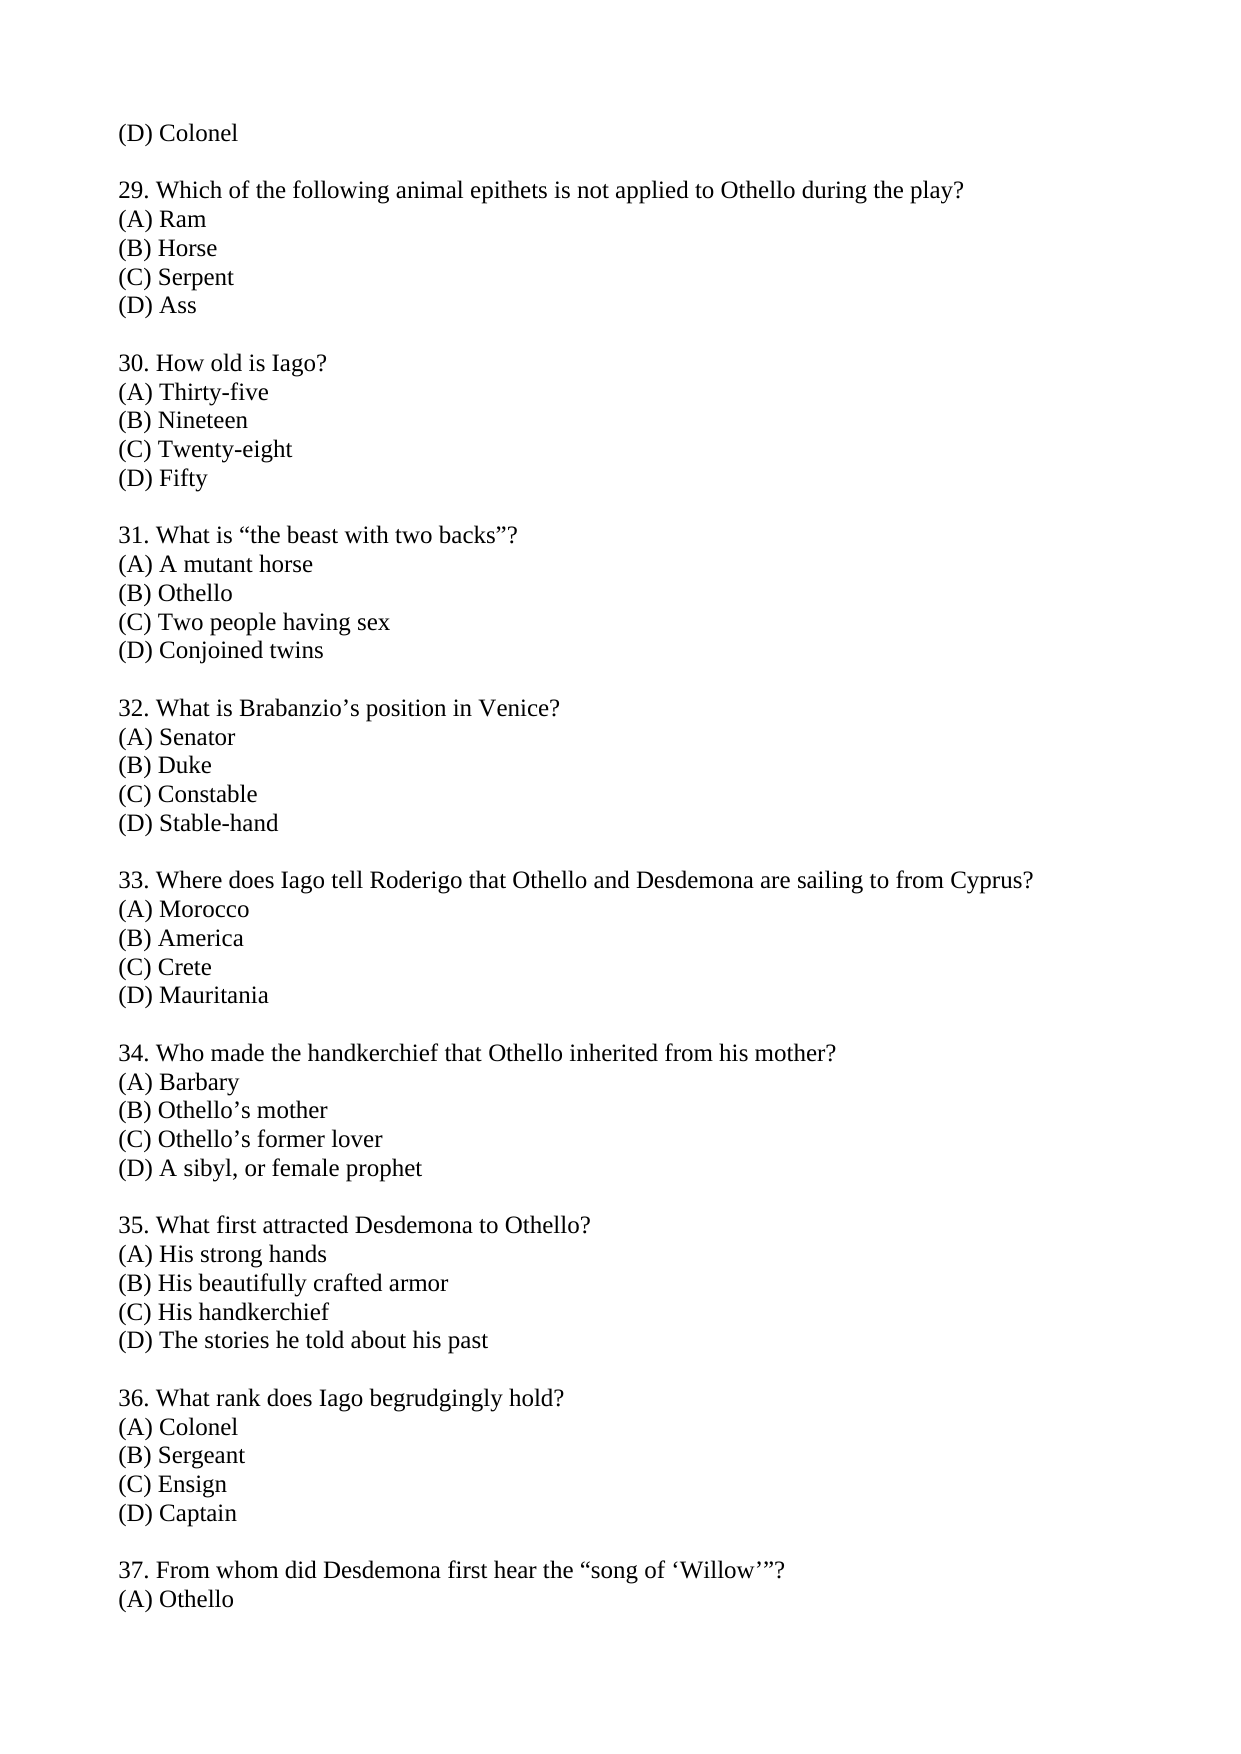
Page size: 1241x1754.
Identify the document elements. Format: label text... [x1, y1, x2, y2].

text (B) Nineteen [118, 406, 1122, 434]
text (A) His strong hands [118, 1239, 1122, 1268]
text (B) Duke [118, 751, 1122, 779]
text (D) Fifty [118, 463, 1122, 492]
text 33. Where does Iago tell Roderigo that Othello and Desdemona are sailing to from Cyprus? [118, 866, 1122, 894]
text (D) Stable-hand [118, 808, 1122, 837]
text (A) A mutant horse [118, 549, 1122, 578]
text (C) His handkerchief [118, 1297, 1122, 1326]
text 32. What is Brabanzio’s position in Venice? [118, 693, 1122, 722]
text (C) Serpent [118, 262, 1122, 291]
text (C) Ensign [118, 1469, 1122, 1498]
text (B) America [118, 923, 1122, 952]
text (D) Captain [118, 1498, 1122, 1527]
text 29. Which of the following animal epithets is not applied to Othello during the play? [118, 176, 1122, 204]
text 34. Who made the handkerchief that Othello inherited from his mother? [118, 1038, 1122, 1067]
text (B) Othello’s mother [118, 1096, 1122, 1124]
text (A) Colonel [118, 1412, 1122, 1441]
text 35. What first attracted Desdemona to Othello? [118, 1211, 1122, 1239]
text (C) Two people having sex [118, 607, 1122, 636]
text 36. What rank does Iago begrudgingly hold? [118, 1383, 1122, 1412]
text (B) Sergeant [118, 1441, 1122, 1469]
text 37. From whom did Desdemona first hear the “song of ‘Willow’”? [118, 1556, 1122, 1584]
text (B) His beautifully crafted armor [118, 1268, 1122, 1297]
text (A) Morocco [118, 894, 1122, 923]
text (D) Colonel [118, 118, 1122, 147]
text (D) The stories he told about his past [118, 1326, 1122, 1354]
text (C) Othello’s former lover [118, 1124, 1122, 1153]
text (C) Twenty-eight [118, 434, 1122, 463]
text (D) A sibyl, or female prophet [118, 1153, 1122, 1182]
text (C) Crete [118, 952, 1122, 981]
text (A) Ram [118, 204, 1122, 233]
text (A) Senator [118, 722, 1122, 751]
text (A) Barbary [118, 1067, 1122, 1096]
text (D) Mauritania [118, 981, 1122, 1009]
text (B) Othello [118, 578, 1122, 607]
text 30. How old is Iago? [118, 348, 1122, 377]
text 31. What is “the beast with two backs”? [118, 521, 1122, 549]
text (D) Ass [118, 291, 1122, 319]
text (C) Constable [118, 779, 1122, 808]
text (D) Conjoined twins [118, 636, 1122, 664]
text (B) Horse [118, 233, 1122, 262]
text (A) Othello [118, 1584, 1122, 1613]
text (A) Thirty-five [118, 377, 1122, 406]
